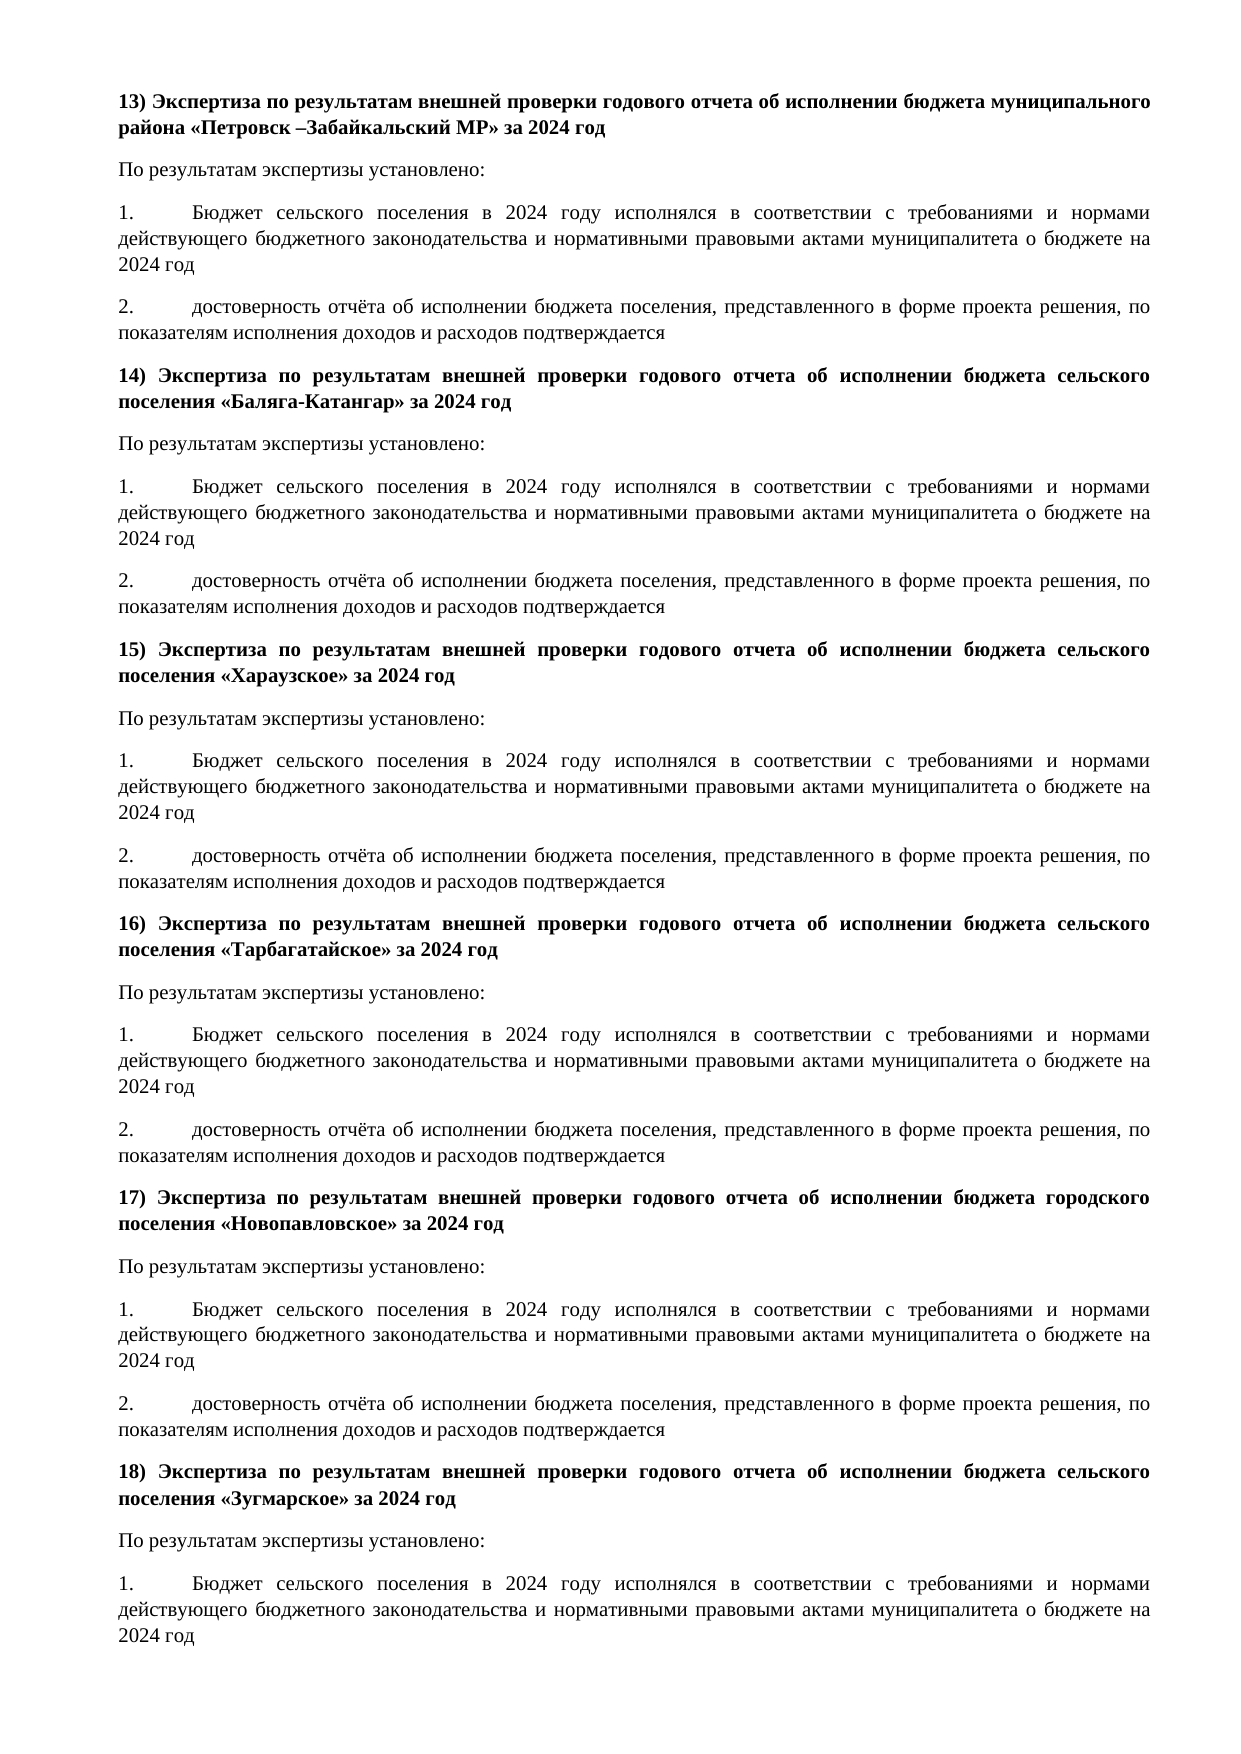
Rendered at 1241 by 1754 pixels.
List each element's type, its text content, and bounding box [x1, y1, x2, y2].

text 16) Экспертиза по результатам внешней проверки годового отчета об исполнении бюджета сельского поселения «Тарбагатайское» за 2024 год [118, 911, 1152, 961]
text По результатам экспертизы установлено: [118, 157, 1152, 181]
text По результатам экспертизы установлено: [118, 706, 1152, 729]
text 13) Экспертиза по результатам внешней проверки годового отчета об исполнении бюджета муниципального района «Петровск –Забайкальский МР» за 2024 год [118, 89, 1152, 139]
text 14) Экспертиза по результатам внешней проверки годового отчета об исполнении бюджета сельского поселения «Баляга-Катангар» за 2024 год [118, 363, 1152, 413]
text 15) Экспертиза по результатам внешней проверки годового отчета об исполнении бюджета сельского поселения «Хараузское» за 2024 год [118, 637, 1152, 687]
text По результатам экспертизы установлено: [118, 431, 1152, 455]
text По результатам экспертизы установлено: [118, 980, 1152, 1004]
text По результатам экспертизы установлено: [118, 1254, 1152, 1278]
text 17) Экспертиза по результатам внешней проверки годового отчета об исполнении бюджета городского поселения «Новопавловское» за 2024 год [118, 1185, 1152, 1235]
text По результатам экспертизы установлено: [118, 1528, 1152, 1552]
text 18) Экспертиза по результатам внешней проверки годового отчета об исполнении бюджета сельского поселения «Зугмарское» за 2024 год [118, 1459, 1152, 1509]
